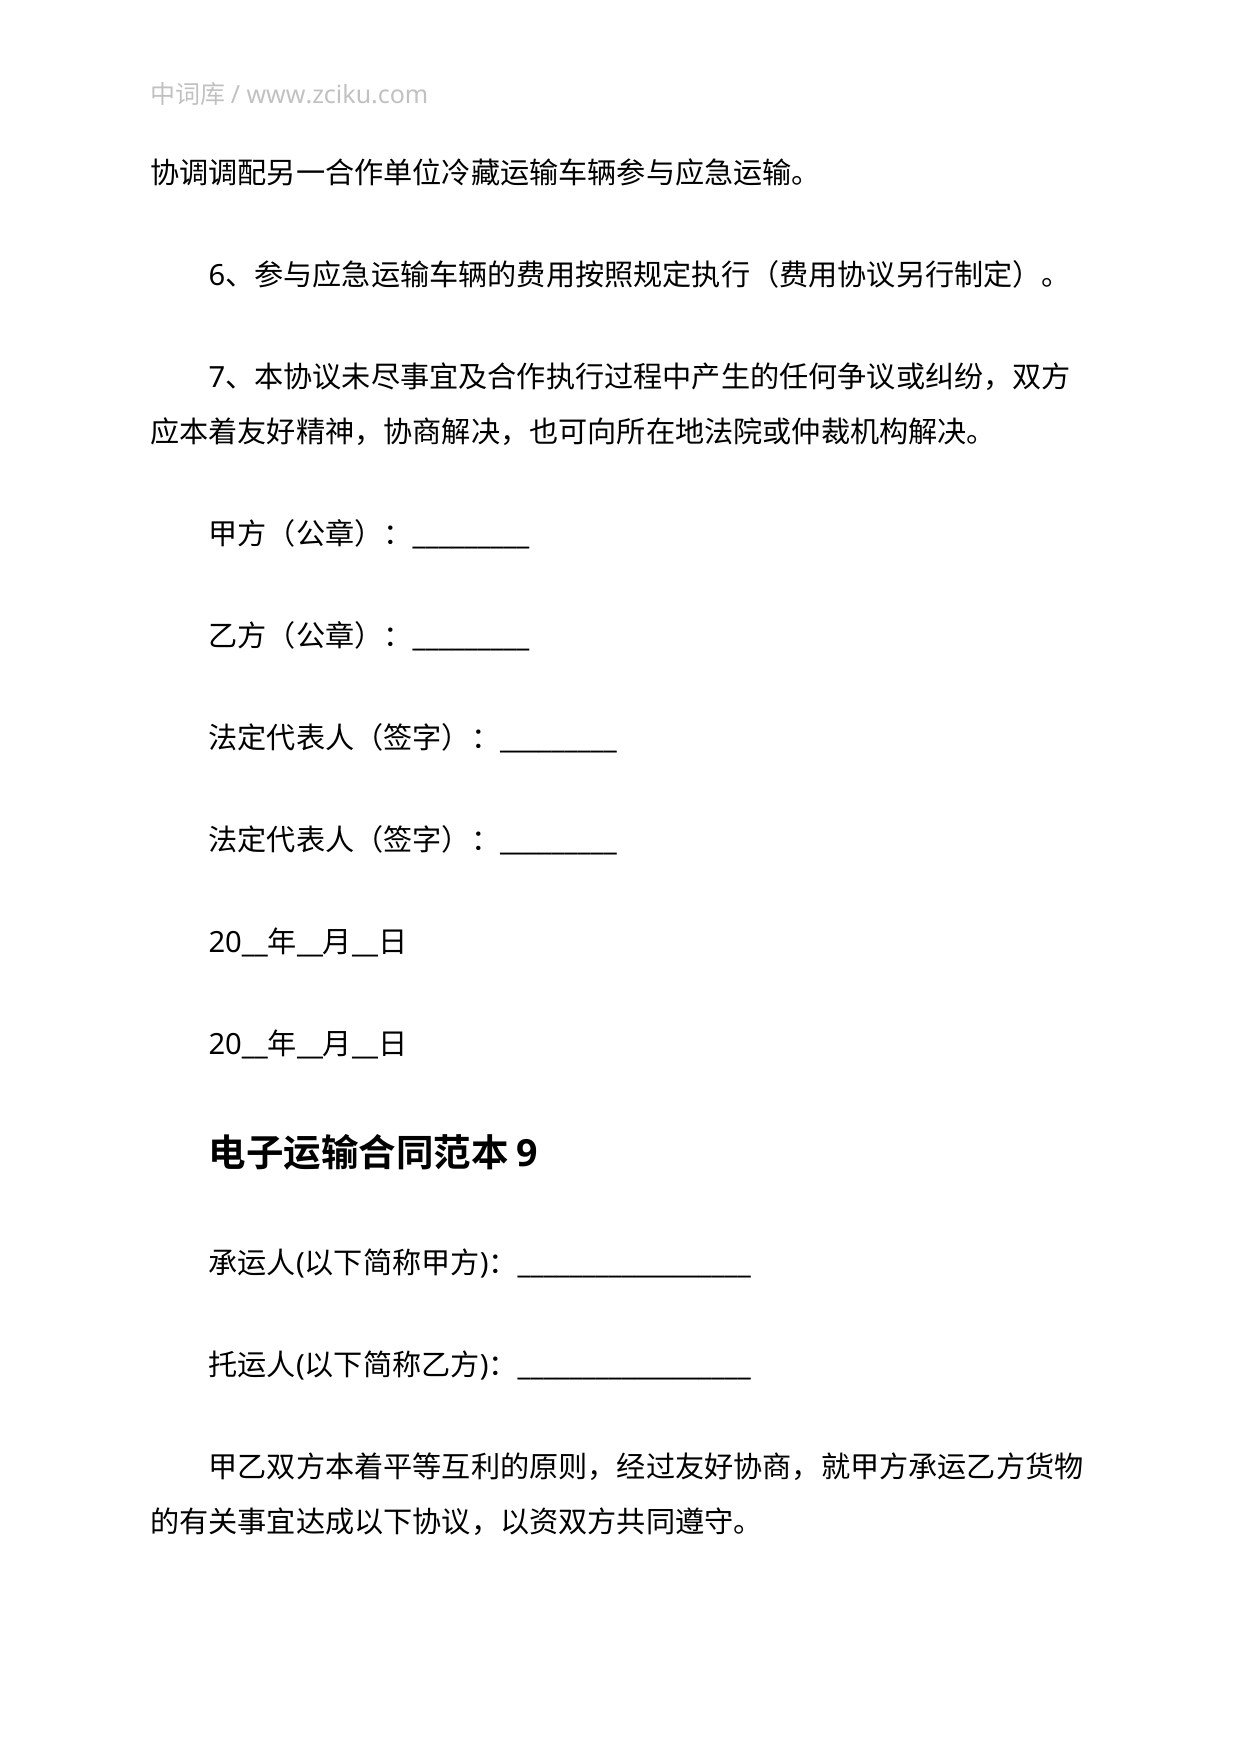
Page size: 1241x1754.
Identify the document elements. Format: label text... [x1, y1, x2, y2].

text 6、参与应急运输车辆的费用按照规定执行（费用协议另行制定）。 [150, 252, 1090, 294]
text 20__年__月__日 [150, 1020, 1090, 1063]
text 法定代表人（签字）：_________ [150, 816, 1090, 859]
text 法定代表人（签字）：_________ [150, 714, 1090, 757]
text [150, 150, 1090, 192]
text 甲乙双方本着平等互利的原则，经过友好协商，就甲方承运乙方货物的有关事宜达成以下协议，以资双方共同遵守。 [150, 1444, 1090, 1541]
text 托运人(以下简称乙方)：__________________ [150, 1342, 1090, 1384]
text 承运人(以下简称甲方)：__________________ [150, 1240, 1090, 1282]
text 乙方（公章）：_________ [150, 612, 1090, 655]
text 20__年__月__日 [150, 918, 1090, 961]
text 电子运输合同范本9 [150, 1122, 1090, 1177]
text 甲方（公章）：_________ [150, 511, 1090, 553]
text 7、本协议未尽事宜及合作执行过程中产生的任何争议或纠纷，双方应本着友好精神，协商解决，也可向所在地法院或仲裁机构解决。 [150, 354, 1090, 451]
